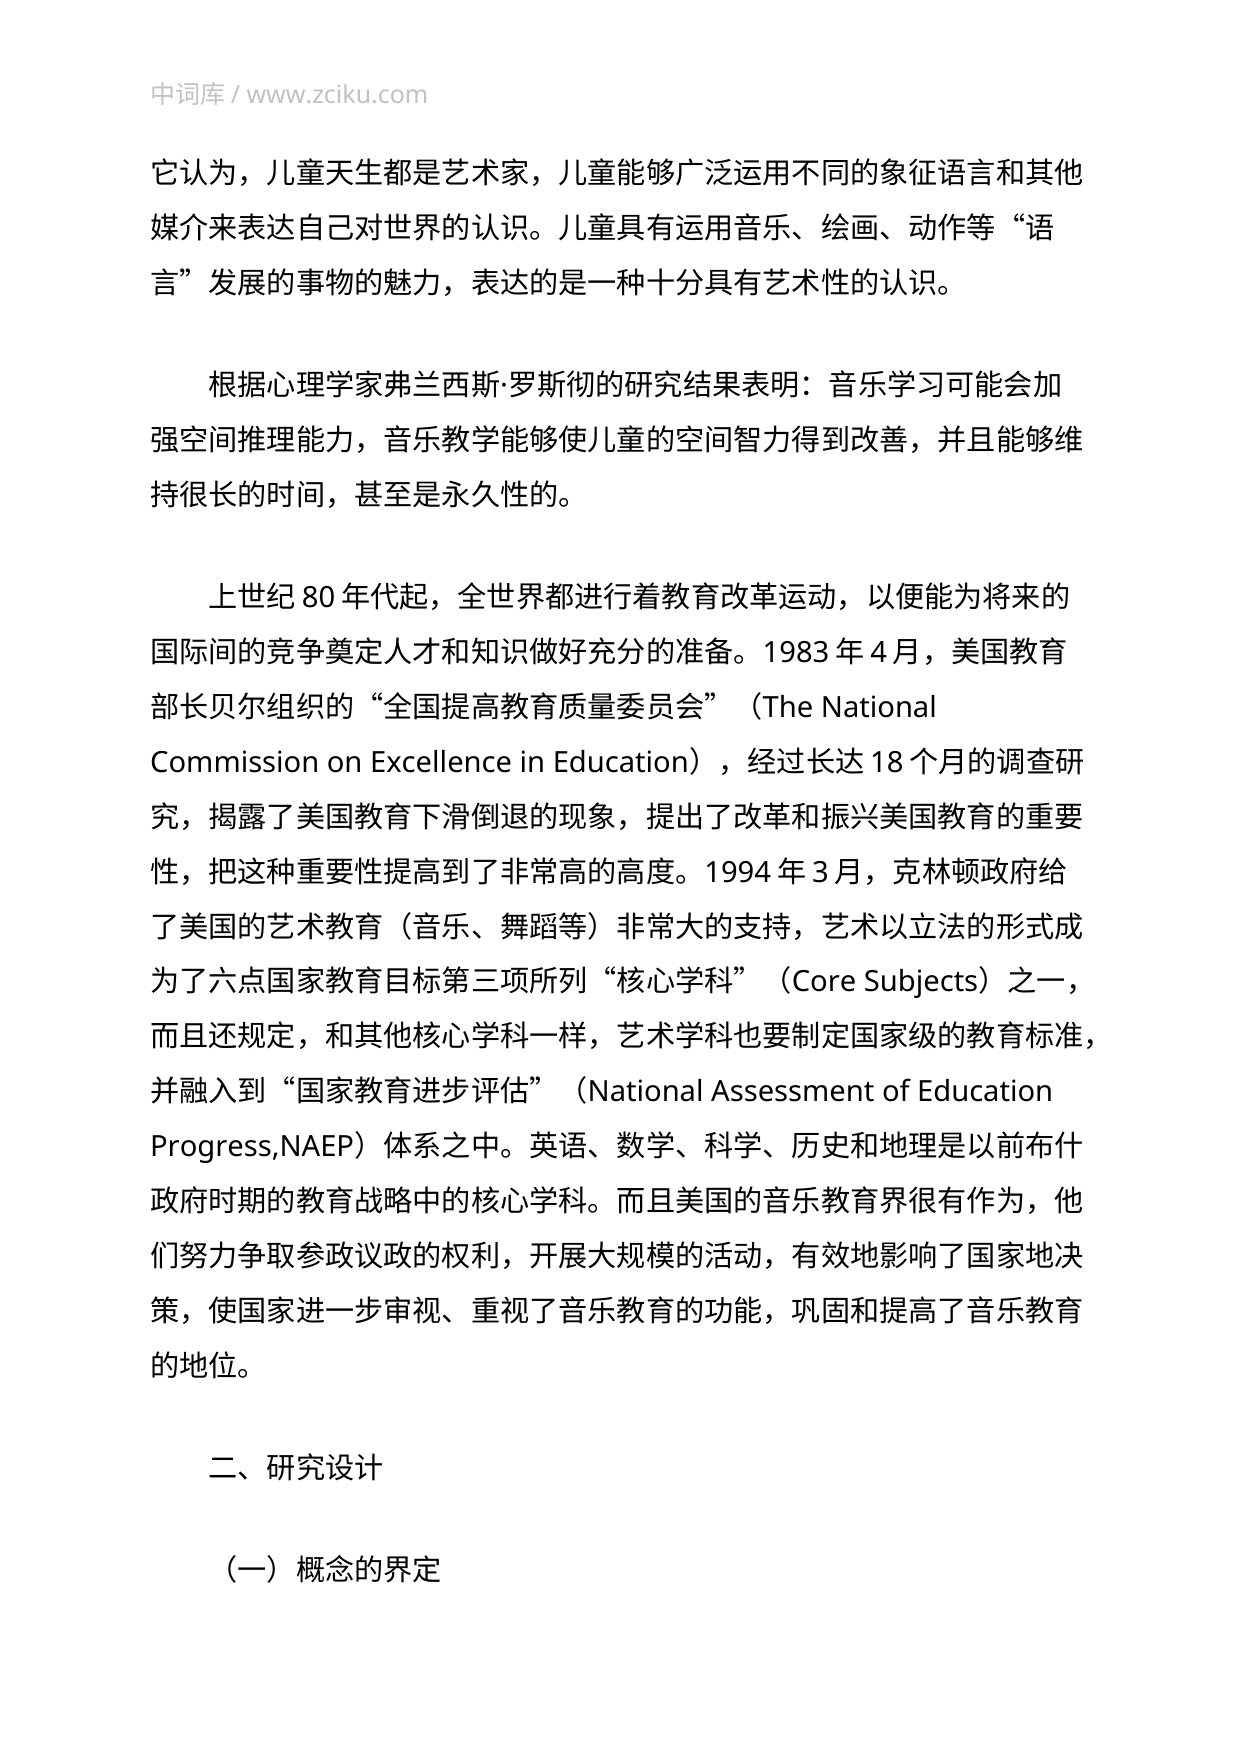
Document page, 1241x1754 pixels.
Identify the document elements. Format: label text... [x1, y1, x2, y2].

text 二、研究设计 [150, 1444, 1090, 1487]
text （一）概念的界定 [150, 1546, 1090, 1588]
text 上世纪80年代起，全世界都进行着教育改革运动，以便能为将来的国际间的竞争奠定人才和知识做好充分的准备。1983年4月，美国教育部长贝尔组织的“全国提高教育质量委员会”（The National Commission on Excellence in Education），经过长达18个月的调查研究，揭露了美国教育下滑倒退的现象，提出了改革和振兴美国教育的重要性，把这种重要性提高到了非常高的高度。1994年3月，克林顿政府给了美国的艺术教育（音乐、舞蹈等）非常大的支持，艺术以立法的形式成为了六点国家教育目标第三项所列“核心学科”（Core Subjects）之一，而且还规定，和其他核心学科一样，艺术学科也要制定国家级的教育标准，并融入到“国家教育进步评估”（National Assessment of Education Progress,NAEP）体系之中。英语、数学、科学、历史和地理是以前布什政府时期的教育战略中的核心学科。而且美国的音乐教育界很有作为，他们努力争取参政议政的权利，开展大规模的活动，有效地影响了国家地决策，使国家进一步审视、重视了音乐教育的功能，巩固和提高了音乐教育的地位。 [150, 573, 1090, 1385]
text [150, 150, 1090, 302]
text 根据心理学家弗兰西斯·罗斯彻的研究结果表明：音乐学习可能会加强空间推理能力，音乐教学能够使儿童的空间智力得到改善，并且能够维持很长的时间，甚至是永久性的。 [150, 362, 1090, 514]
